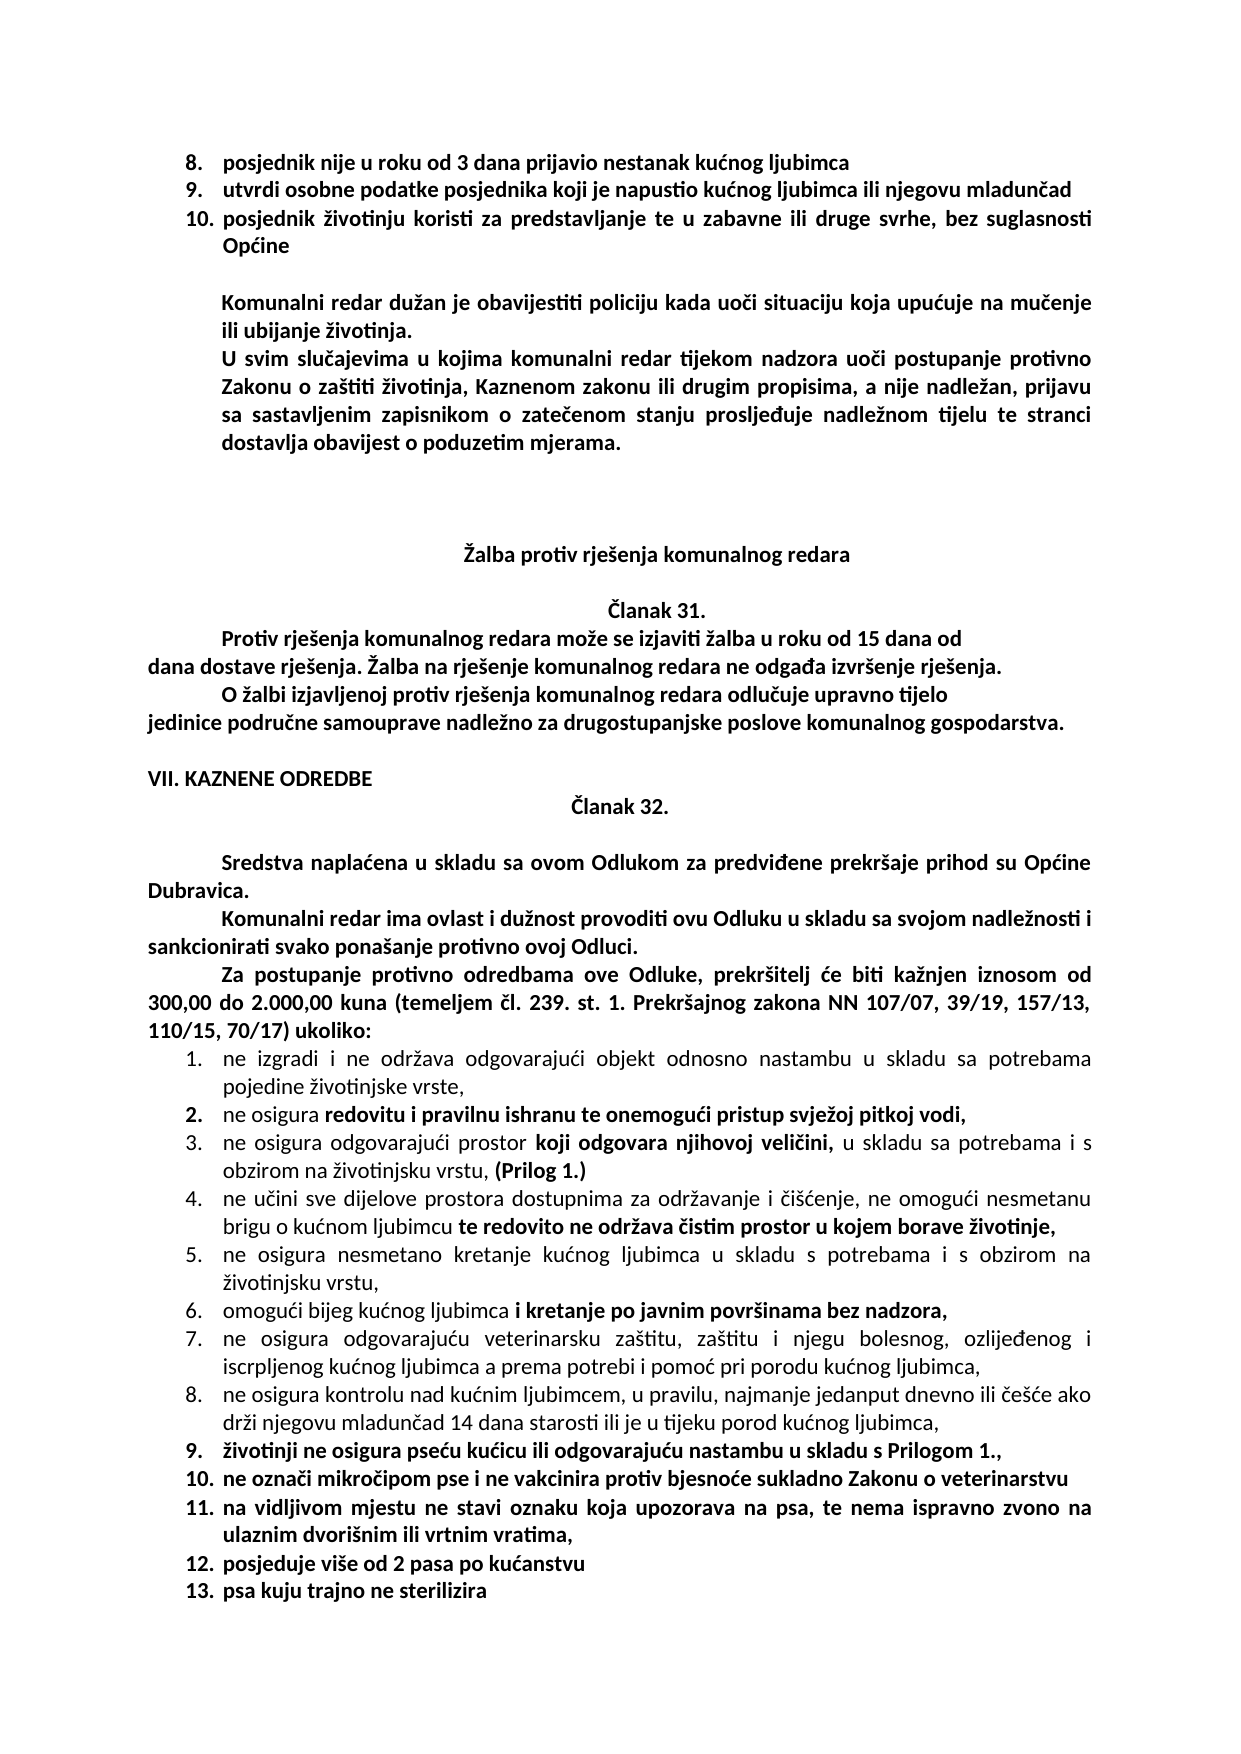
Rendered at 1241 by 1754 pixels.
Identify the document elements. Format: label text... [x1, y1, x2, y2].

text Za postupanje protivno odredbama ove Odluke, prekršitelj će biti kažnjen iznosom od 300,00 do 2.000,00 kuna (temeljem čl. 239. st. 1. Prekršajnog zakona NN 107/07, 39/19, 157/13, 110/15, 70/17) ukoliko: [148, 960, 1093, 1044]
text U svim slučajevima u kojima komunalni redar tijekom nadzora uoči postupanje protivno Zakonu o zaštiti životinja, Kaznenom zakonu ili drugim propisima, a nije nadležan, prijavu sa sastavljenim zapisnikom o zatečenom stanju prosljeđuje nadležnom tijelu te stranci dostavlja obavijest o poduzetim mjerama. [221, 344, 1093, 456]
list posjednik nije u roku od 3 dana prijavio nestanak kućnog ljubimca [185, 148, 1093, 176]
text Komunalni redar dužan je obavijestiti policiju kada uoči situaciju koja upućuje na mučenje ili ubijanje životinja. [221, 288, 1093, 344]
text Sredstva naplaćena u skladu sa ovom Odlukom za predviđene prekršaje prihod su Općine Dubravica. [148, 848, 1093, 904]
text jedinice područne samouprave nadležno za drugostupanjske poslove komunalnog gospodarstva. [148, 708, 1093, 736]
text Članak 32. [148, 792, 1093, 820]
list ne osigura redovitu i pravilnu ishranu te onemogući pristup svježoj pitkoj vodi, [185, 1100, 1093, 1128]
text Žalba protiv rješenja komunalnog redara [221, 540, 1093, 568]
list ne osigura kontrolu nad kućnim ljubimcem, u pravilu, najmanje jedanput dnevno ili češće ako drži njegovu mladunčad 14 dana starosti ili je u tijeku porod kućnog ljubimca, [185, 1381, 1093, 1437]
text Protiv rješenja komunalnog redara može se izjaviti žalba u roku od 15 dana od [221, 624, 1093, 652]
text Komunalni redar ima ovlast i dužnost provoditi ovu Odluku u skladu sa svojom nadležnosti i sankcionirati svako ponašanje protivno ovoj Odluci. [148, 904, 1093, 960]
list na vidljivom mjestu ne stavi oznaku koja upozorava na psa, te nema ispravno zvono na ulaznim dvorišnim ili vrtnim vratima, [185, 1493, 1093, 1549]
text Članak 31. [221, 596, 1093, 624]
list omogući bijeg kućnog ljubimca i kretanje po javnim površinama bez nadzora, [185, 1296, 1093, 1324]
list psa kuju trajno ne sterilizira [185, 1577, 1093, 1605]
list ne osigura odgovarajući prostor koji odgovara njihovoj veličini, u skladu sa potrebama i s obzirom na životinjsku vrstu, (Prilog 1.) [185, 1128, 1093, 1184]
list ne izgradi i ne održava odgovarajući objekt odnosno nastambu u skladu sa potrebama pojedine životinjske vrste, [185, 1044, 1093, 1100]
text dana dostave rješenja. Žalba na rješenje komunalnog redara ne odgađa izvršenje rješenja. [148, 652, 1093, 680]
list životinji ne osigura pseću kućicu ili odgovarajuću nastambu u skladu s Prilogom 1., [185, 1437, 1093, 1464]
text O žalbi izjavljenoj protiv rješenja komunalnog redara odlučuje upravno tijelo [221, 680, 1093, 708]
list ne osigura odgovarajuću veterinarsku zaštitu, zaštitu i njegu bolesnog, ozlijeđenog i iscrpljenog kućnog ljubimca a prema potrebi i pomoć pri porodu kućnog ljubimca, [185, 1324, 1093, 1381]
list ne osigura nesmetano kretanje kućnog ljubimca u skladu s potrebama i s obzirom na životinjsku vrstu, [185, 1240, 1093, 1296]
list ne označi mikročipom pse i ne vakcinira protiv bjesnoće sukladno Zakonu o veterinarstvu [185, 1464, 1093, 1493]
list ne učini sve dijelove prostora dostupnima za održavanje i čišćenje, ne omogući nesmetanu brigu o kućnom ljubimcu te redovito ne održava čistim prostor u kojem borave životinje, [185, 1184, 1093, 1240]
list posjednik životinju koristi za predstavljanje te u zabavne ili druge svrhe, bez suglasnosti Općine [185, 204, 1093, 260]
list utvrdi osobne podatke posjednika koji je napustio kućnog ljubimca ili njegovu mladunčad [185, 176, 1093, 204]
text VII. KAZNENE ODREDBE [148, 764, 1093, 792]
list posjeduje više od 2 pasa po kućanstvu [185, 1549, 1093, 1577]
